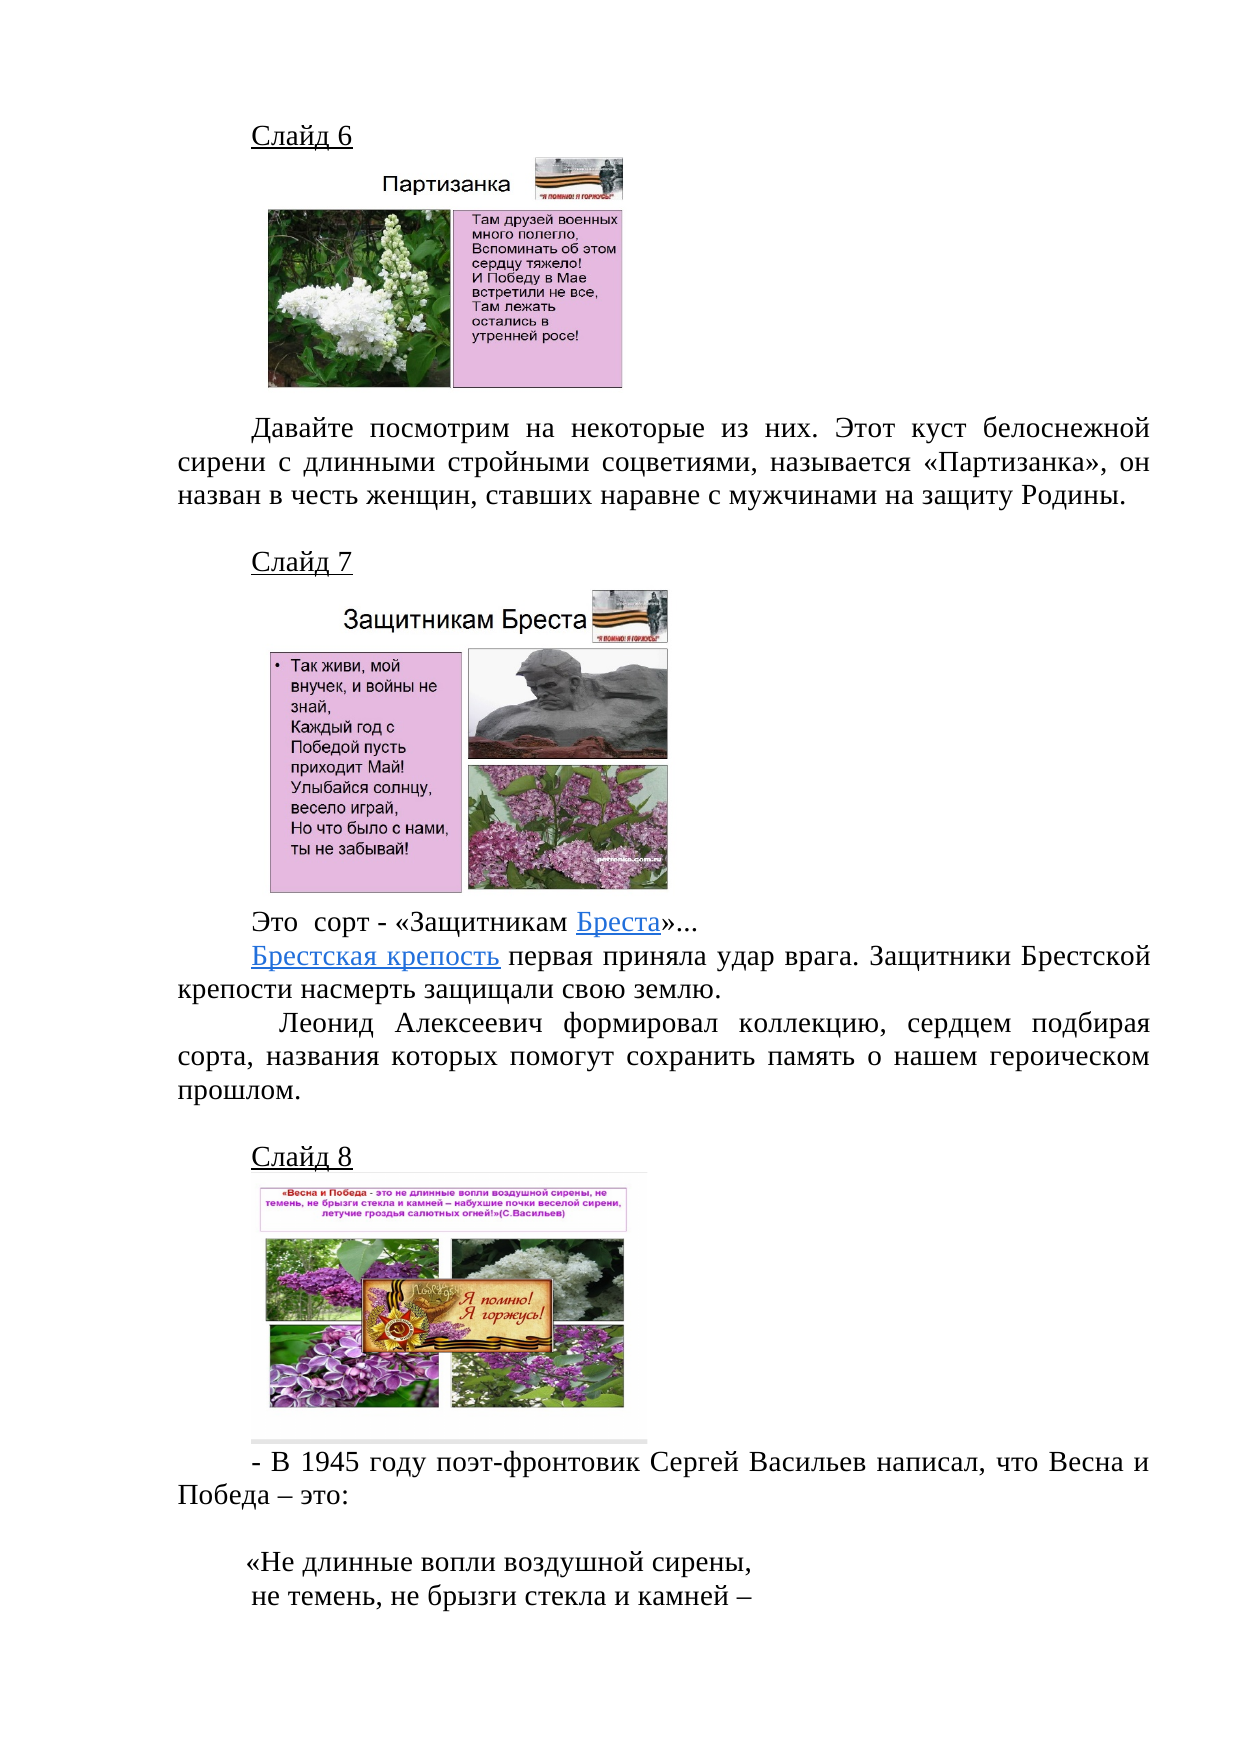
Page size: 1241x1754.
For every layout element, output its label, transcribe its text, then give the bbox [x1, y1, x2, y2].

text Слайд 8 [177, 1139, 1152, 1173]
text Давайте посмотрим на некоторые из них. Этот куст белоснежной сирени с длинными стройными соцветиями, называется «Партизанка», он назван в честь женщин, ставших наравне с мужчинами на защиту Родины. [177, 410, 1152, 511]
picture [251, 151, 642, 411]
text - В 1945 году поэт-фронтовик Сергей Васильев написал, что Весна и Победа – это: [177, 1444, 1152, 1511]
text Слайд 7 [177, 544, 1152, 578]
text Леонид Алексеевич формировал коллекцию, сердцем подбирая сорта, названия которых помогут сохранить память о нашем героическом прошлом. [177, 1005, 1152, 1106]
text Это сорт - «Защитникам Бреста»... [177, 904, 1152, 938]
picture [251, 1172, 648, 1444]
text не темень, не брызги стекла и камней – [177, 1578, 1152, 1612]
text Слайд 6 [177, 118, 1152, 152]
picture [251, 578, 679, 905]
text Брестская крепость первая приняла удар врага. Защитники Брестской крепости насмерть защищали свою землю. [177, 938, 1152, 1005]
text «Не длинные вопли воздушной сирены, [177, 1511, 1152, 1578]
